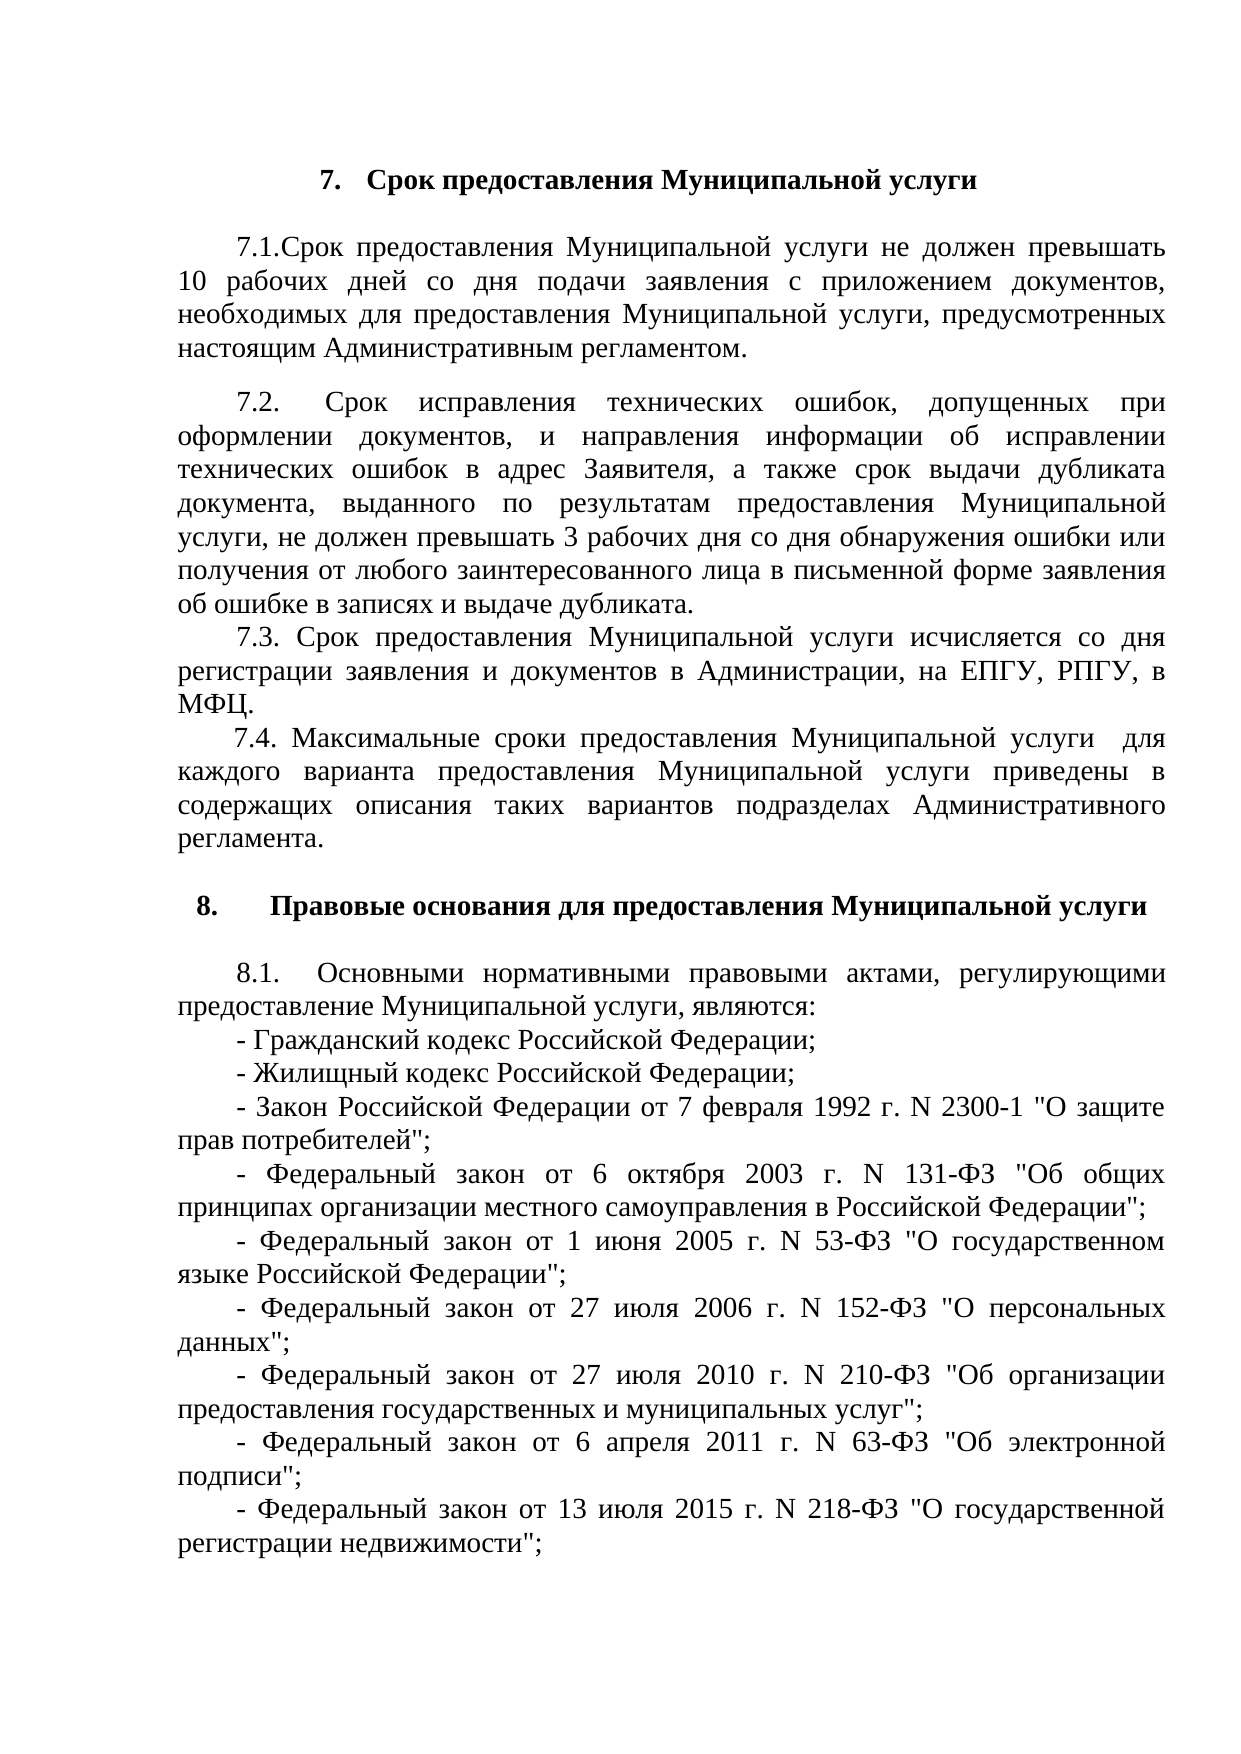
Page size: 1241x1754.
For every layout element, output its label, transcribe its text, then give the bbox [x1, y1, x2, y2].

list Срок предоставления Муниципальной услуги не должен превышать 10 рабочих дней со дня подачи заявления с приложением документов, необходимых для предоставления Муниципальной услуги, предусмотренных настоящим Административным регламентом. [177, 229, 1167, 364]
list Срок исправления технических ошибок, допущенных при оформлении документов, и направления информации об исправлении технических ошибок в адрес Заявителя, а также срок выдачи дубликата документа, выданного по результатам предоставления Муниципальной услуги, не должен превышать 3 рабочих дня со дня обнаружения ошибки или получения от любого заинтересованного лица в письменной форме заявления об ошибке в записях и выдаче дубликата. [177, 384, 1167, 619]
text - Федеральный закон от 27 июля 2006 г. N 152-ФЗ "О персональных данных"; [177, 1290, 1167, 1357]
list Правовые основания для предоставления Муниципальной услуги [177, 888, 1167, 921]
text - Гражданский кодекс Российской Федерации; [177, 1022, 1167, 1055]
text 7.4. Максимальные сроки предоставления Муниципальной услуги для каждого варианта предоставления Муниципальной услуги приведены в содержащих описания таких вариантов подразделах Административного регламента. [177, 720, 1167, 854]
text - Федеральный закон от 13 июля 2015 г. N 218-ФЗ "О государственной регистрации недвижимости"; [177, 1491, 1167, 1558]
list Срок предоставления Муниципальной услуги [130, 162, 1167, 196]
text 7.3. Срок предоставления Муниципальной услуги исчисляется со дня регистрации заявления и документов в Администрации, на ЕПГУ, РПГУ, в МФЦ. [177, 619, 1167, 720]
text - Федеральный закон от 6 апреля 2011 г. N 63-ФЗ "Об электронной подписи"; [177, 1424, 1167, 1491]
text - Федеральный закон от 27 июля 2010 г. N 210-ФЗ "Об организации предоставления государственных и муниципальных услуг"; [177, 1357, 1167, 1424]
text - Закон Российской Федерации от 7 февраля 1992 г. N 2300-1 "О защите прав потребителей"; [177, 1089, 1167, 1156]
text - Жилищный кодекс Российской Федерации; [177, 1055, 1167, 1089]
list Основными нормативными правовыми актами, регулирующими предоставление Муниципальной услуги, являются: [177, 955, 1167, 1022]
text - Федеральный закон от 6 октября 2003 г. N 131-ФЗ "Об общих принципах организации местного самоуправления в Российской Федерации"; [177, 1156, 1167, 1223]
text - Федеральный закон от 1 июня 2005 г. N 53-ФЗ "О государственном языке Российской Федерации"; [177, 1223, 1167, 1290]
